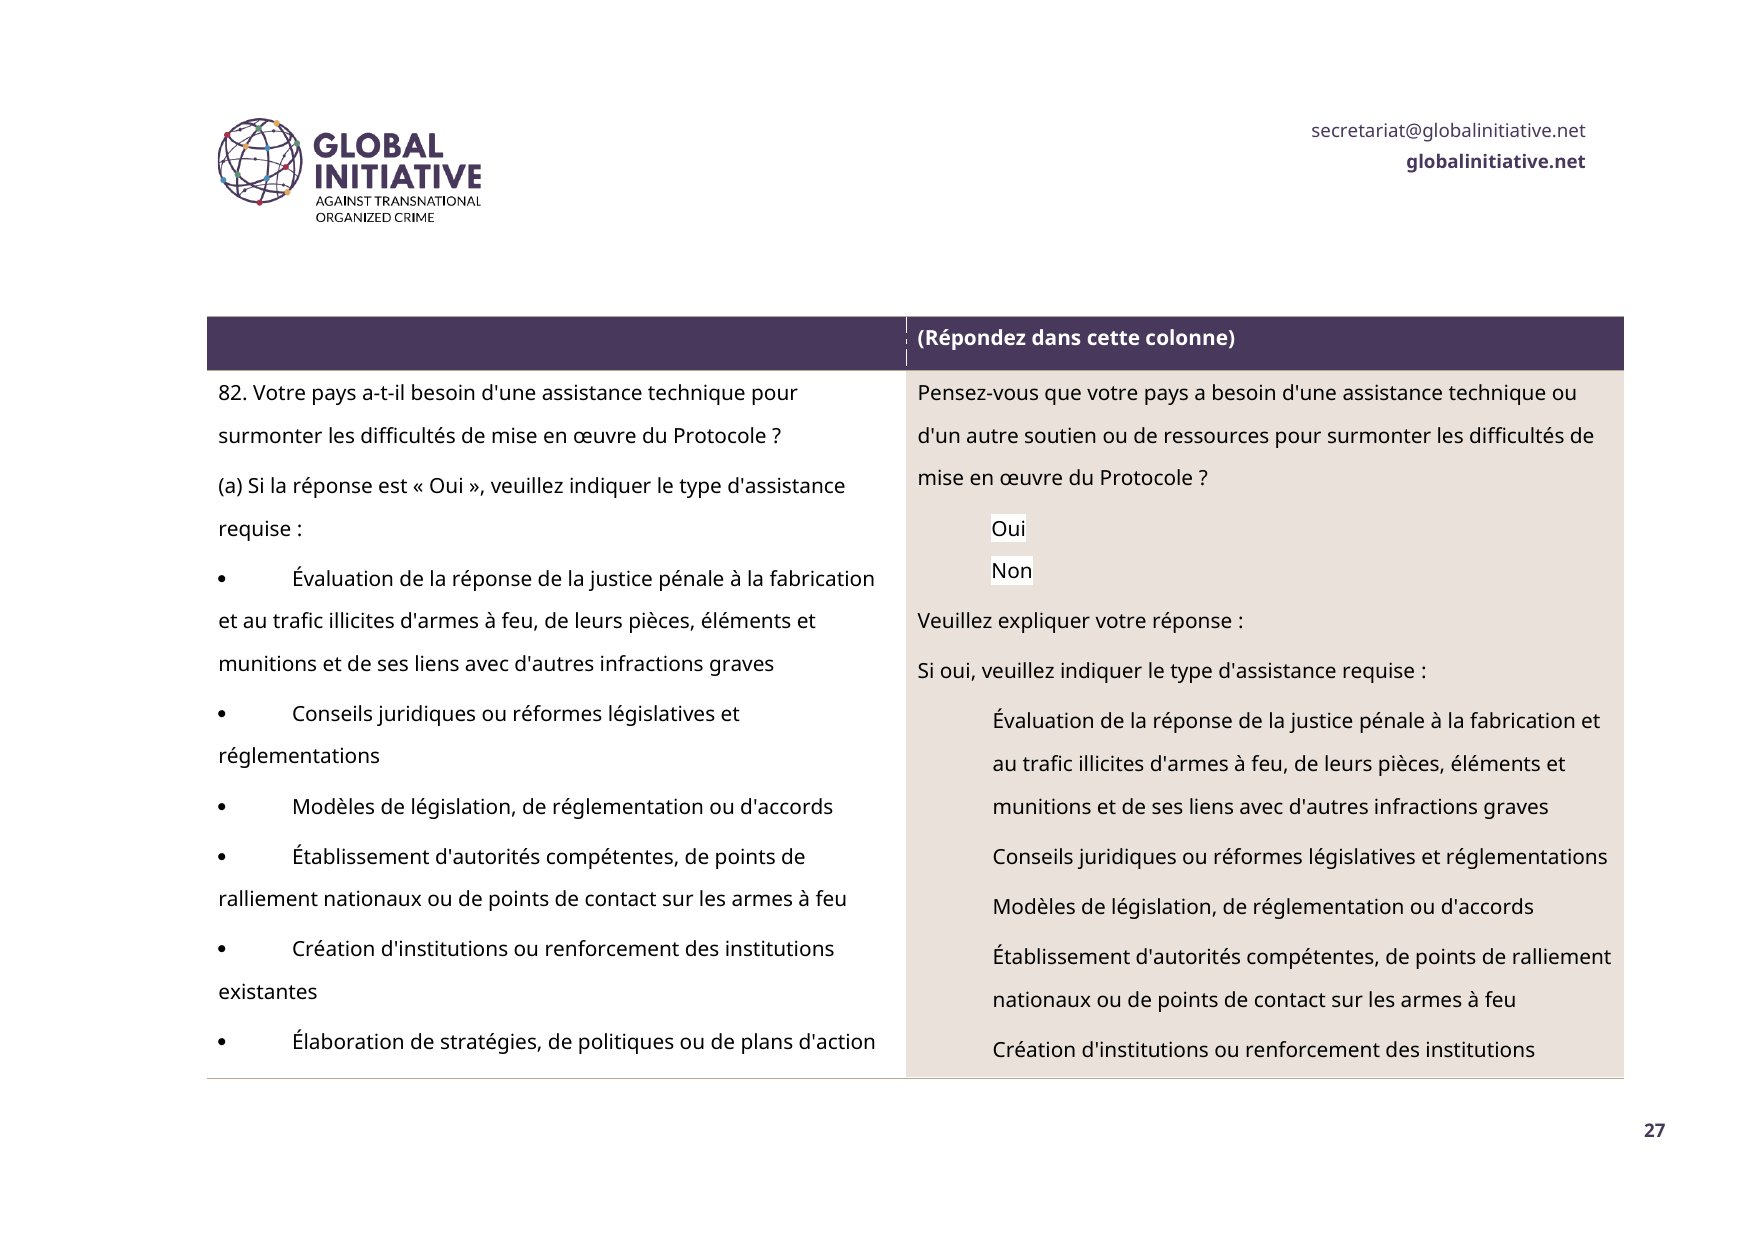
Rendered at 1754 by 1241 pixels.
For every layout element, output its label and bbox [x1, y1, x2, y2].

table_header [906, 317, 1624, 370]
table_cell [207, 371, 906, 1077]
table_cell [906, 371, 1624, 1077]
table_header [207, 317, 906, 370]
